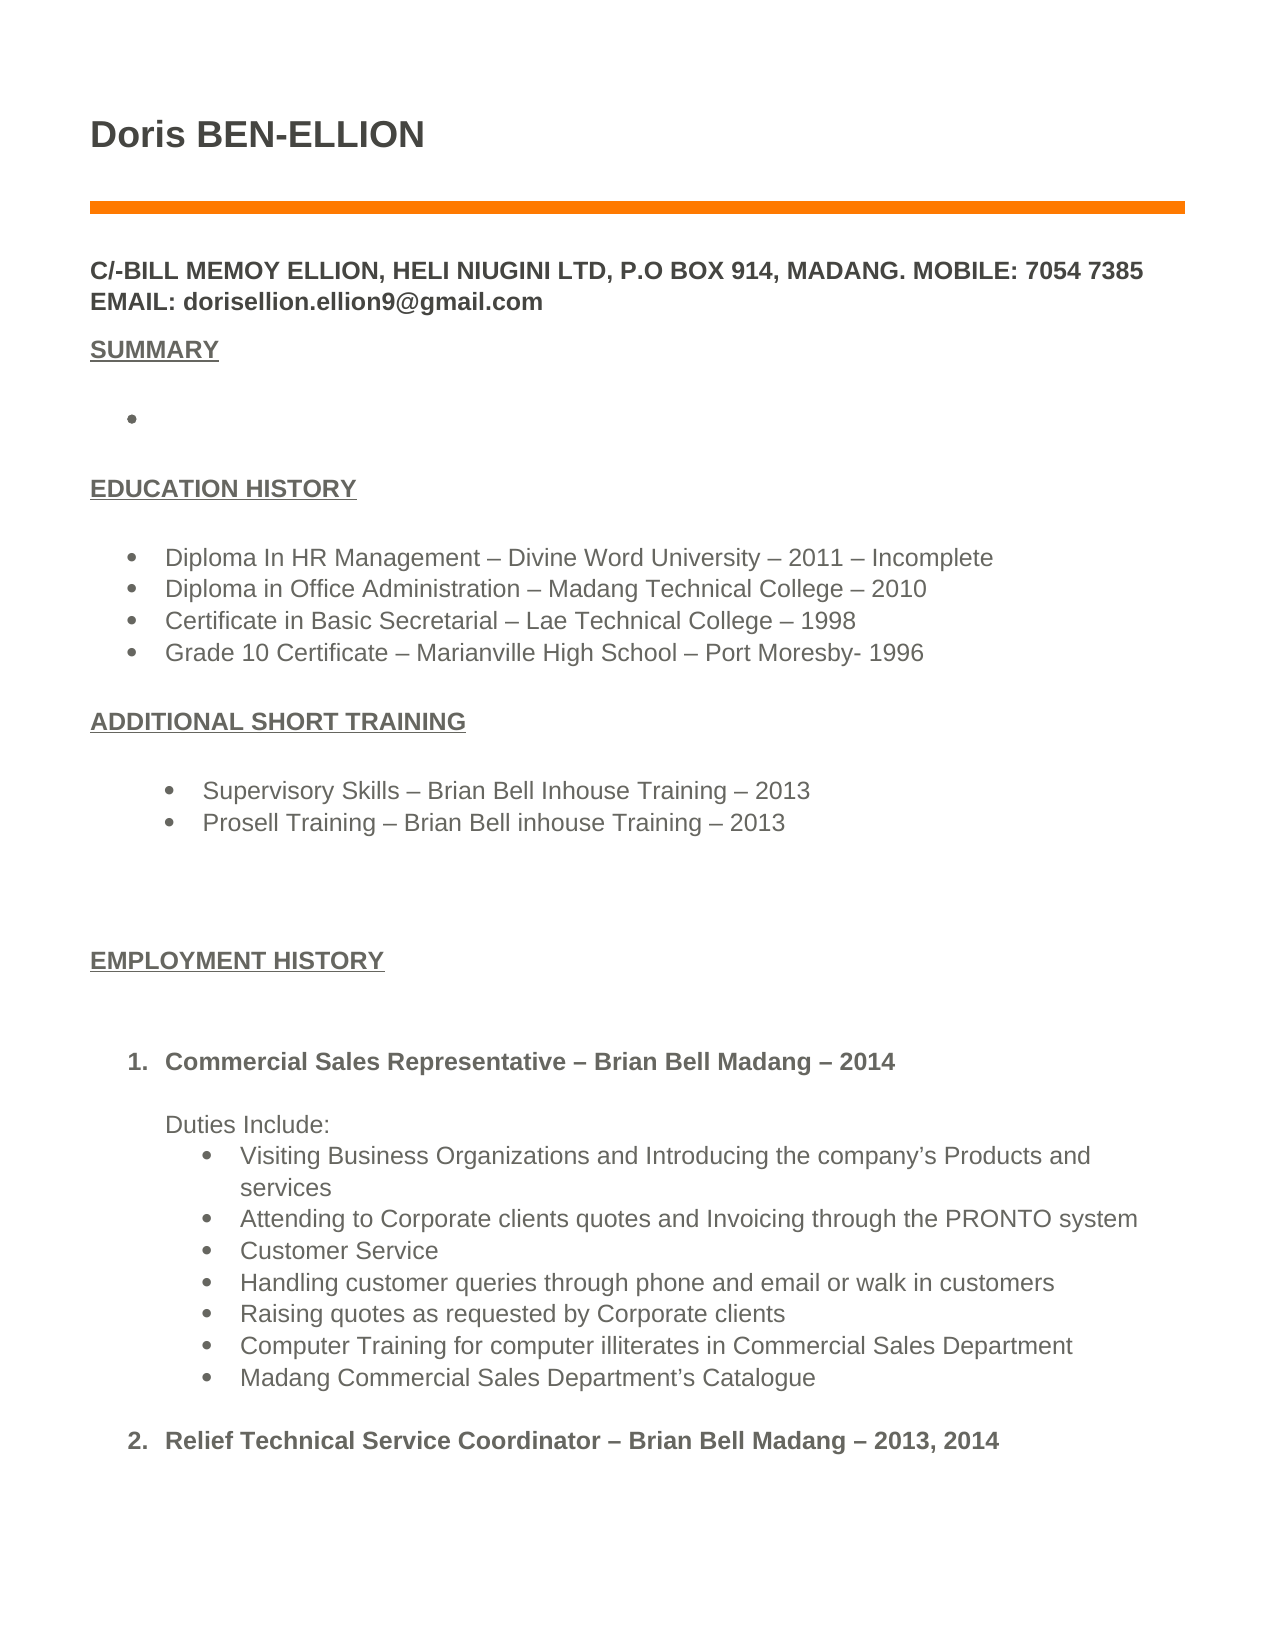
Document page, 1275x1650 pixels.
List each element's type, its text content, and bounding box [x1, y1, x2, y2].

list Grade 10 Certificate – Marianville High School – Port Moresby- 1996 [127, 638, 1185, 667]
text SUMMARY [90, 335, 1185, 364]
list Duties Include: [165, 1109, 1185, 1138]
list Handling customer queries through phone and email or walk in customers [202, 1268, 1185, 1297]
list Computer Training for computer illiterates in Commercial Sales Department [202, 1331, 1185, 1360]
list Madang Commercial Sales Department’s Catalogue [202, 1363, 1185, 1392]
list Certificate in Basic Secretarial – Lae Technical College – 1998 [127, 606, 1185, 635]
list Commercial Sales Representative – Brian Bell Madang – 2014 [127, 1046, 1185, 1075]
text EMPLOYMENT HISTORY [90, 946, 1185, 974]
list Diploma in Office Administration – Madang Technical College – 2010 [127, 574, 1185, 603]
subtitle C/-BILL MEMOY ELLION, HELI NIUGINI LTD, P.O BOX 914, MADANG. MOBILE: 7054 7385 EMAIL: dorisellion.ellion9@gmail.com [90, 256, 1185, 316]
list Relief Technical Service Coordinator – Brian Bell Madang – 2013, 2014 [127, 1426, 1185, 1455]
list Customer Service [202, 1236, 1185, 1265]
title Doris BEN-ELLION [90, 112, 1185, 201]
list Attending to Corporate clients quotes and Invoicing through the PRONTO system [202, 1204, 1185, 1233]
text EDUCATION HISTORY [90, 474, 1185, 502]
list Prosell Training – Brian Bell inhouse Training – 2013 [165, 808, 1185, 836]
text ADDITIONAL SHORT TRAINING [90, 707, 1185, 736]
list Diploma In HR Management – Divine Word University – 2011 – Incomplete [127, 543, 1185, 572]
list Supervisory Skills – Brian Bell Inhouse Training – 2013 [165, 776, 1185, 805]
list Raising quotes as requested by Corporate clients [202, 1299, 1185, 1328]
list Visiting Business Organizations and Introducing the company’s Products and services [202, 1141, 1185, 1202]
